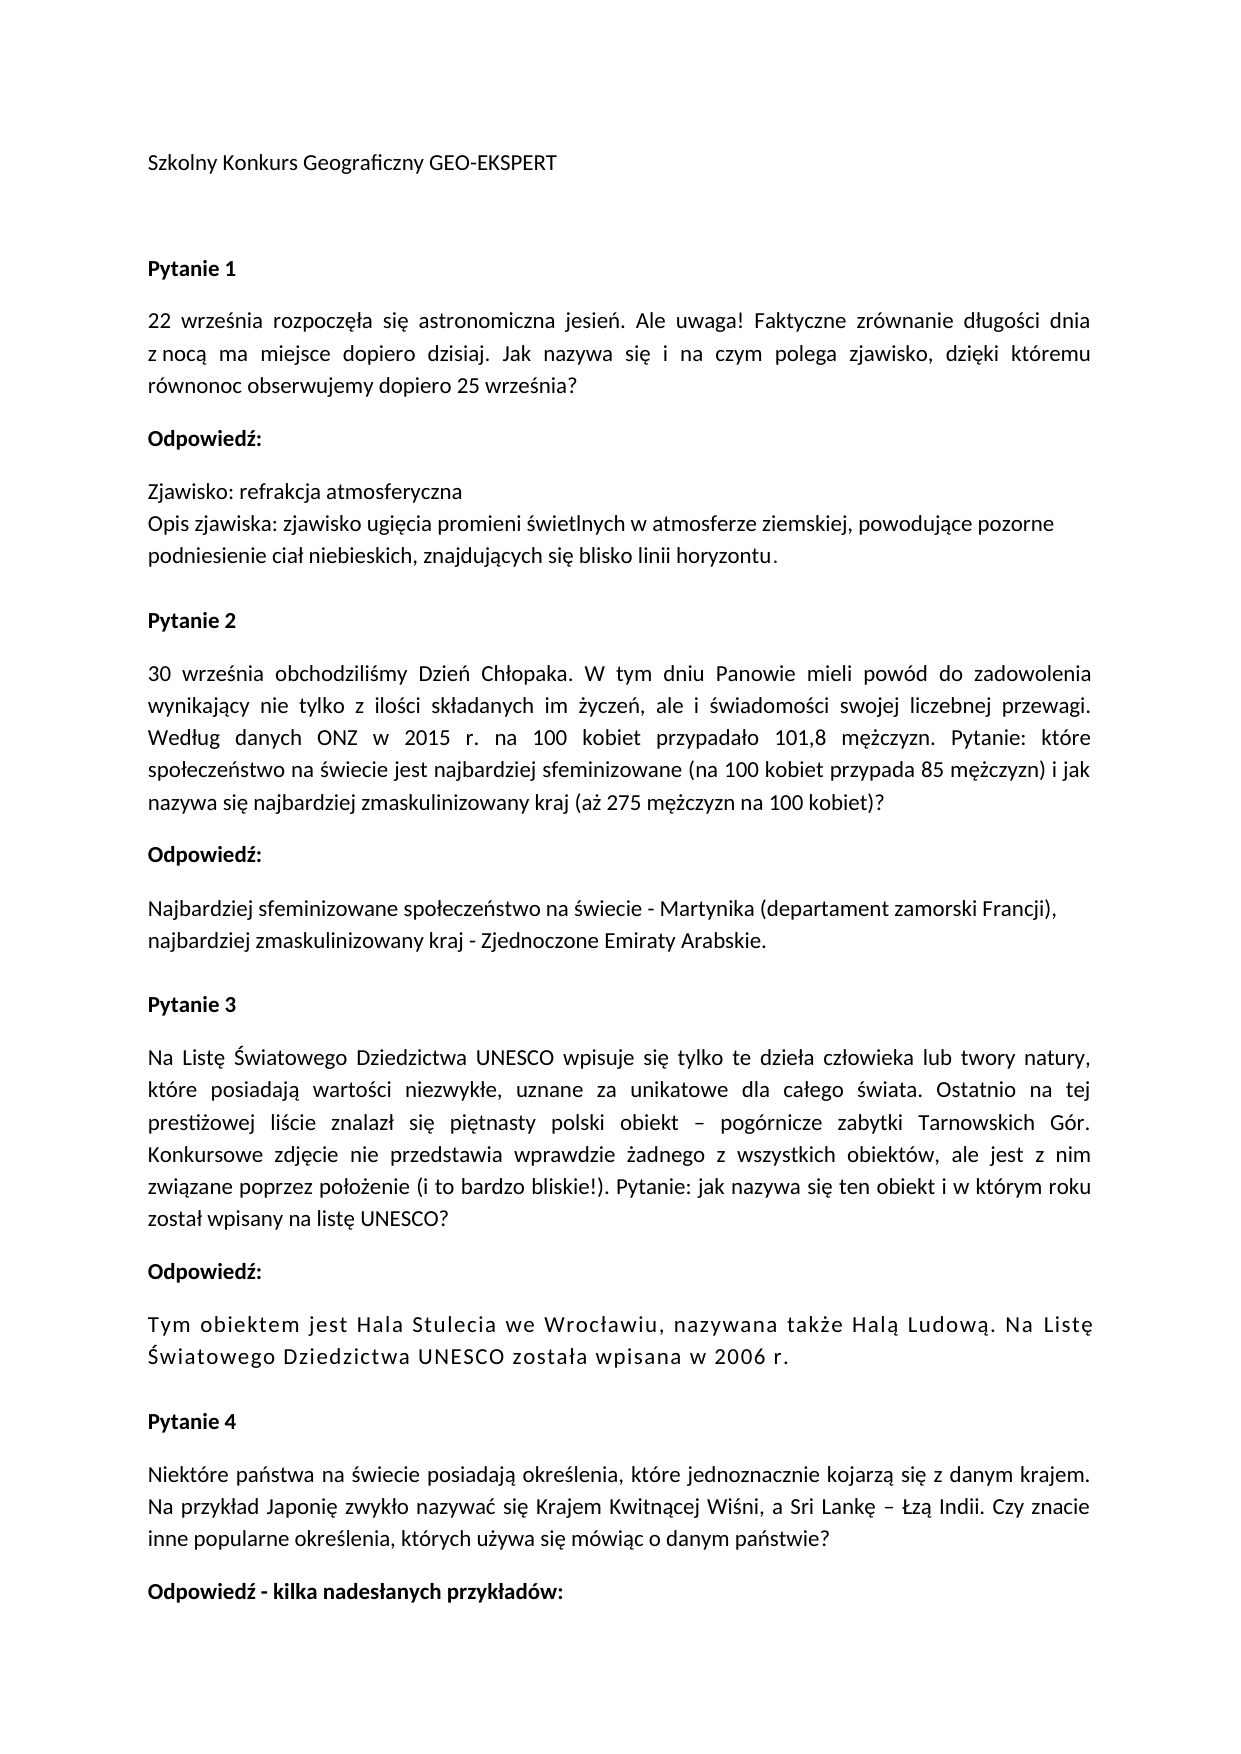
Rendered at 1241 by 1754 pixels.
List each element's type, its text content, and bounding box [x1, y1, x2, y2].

text Zjawisko: refrakcja atmosferyczna Opis zjawiska: zjawisko ugięcia promieni świetlnych w atmosferze ziemskiej, powodujące pozorne podniesienie ciał niebieskich, znajdujących się blisko linii horyzontu. [148, 477, 1093, 602]
text najbardziej zmaskulinizowany kraj - Zjednoczone Emiraty Arabskie. [148, 926, 1093, 954]
text Pytanie 3 [148, 990, 1093, 1018]
text Najbardziej sfeminizowane społeczeństwo na świecie - Martynika (departament zamorski Francji), [148, 894, 1093, 922]
text Pytanie 1 [148, 254, 1093, 282]
text Odpowiedź: [148, 1257, 1093, 1285]
text Na Listę Światowego Dziedzictwa UNESCO wpisuje się tylko te dzieła człowieka lub twory natury, które posiadają wartości niezwykłe, uznane za unikatowe dla całego świata. Ostatnio na tej prestiżowej liście znalazł się piętnasty polski obiekt – pogórnicze zabytki Tarnowskich Gór. Konkursowe zdjęcie nie przedstawia wprawdzie żadnego z wszystkich obiektów, ale jest z nim związane poprzez położenie (i to bardzo bliskie!). Pytanie: jak nazywa się ten obiekt i w którym roku został wpisany na listę UNESCO? [148, 1043, 1093, 1232]
text Niektóre państwa na świecie posiadają określenia, które jednoznacznie kojarzą się z danym krajem. Na przykład Japonię zwykło nazywać się Krajem Kwitnącej Wiśni, a Sri Lankę – Łzą Indii. Czy znacie inne popularne określenia, których używa się mówiąc o danym państwie? [148, 1460, 1093, 1552]
text 30 września obchodziliśmy Dzień Chłopaka. W tym dniu Panowie mieli powód do zadowolenia wynikający nie tylko z ilości składanych im życzeń, ale i świadomości swojej liczebnej przewagi. Według danych ONZ w 2015 r. na 100 kobiet przypadało 101,8 mężczyzn. Pytanie: które społeczeństwo na świecie jest najbardziej sfeminizowane (na 100 kobiet przypada 85 mężczyzn) i jak nazywa się najbardziej zmaskulinizowany kraj (aż 275 mężczyzn na 100 kobiet)? [148, 659, 1093, 816]
text Pytanie 4 [148, 1407, 1093, 1435]
text Szkolny Konkurs Geograficzny GEO-EKSPERT [148, 148, 1093, 176]
text 22 września rozpoczęła się astronomiczna jesień. Ale uwaga! Faktyczne zrównanie długości dnia z nocą ma miejsce dopiero dzisiaj. Jak nazywa się i na czym polega zjawisko, dzięki któremu równonoc obserwujemy dopiero 25 września? [148, 307, 1093, 399]
text Pytanie 2 [148, 606, 1093, 634]
text Odpowiedź: [148, 841, 1093, 869]
text Odpowiedź: [148, 424, 1093, 452]
text Tym obiektem jest Hala Stulecia we Wrocławiu, nazywana także Halą Ludową. Na Listę Światowego Dziedzictwa UNESCO została wpisana w 2006 r. [148, 1310, 1093, 1370]
text Odpowiedź - kilka nadesłanych przykładów: [148, 1577, 1093, 1605]
